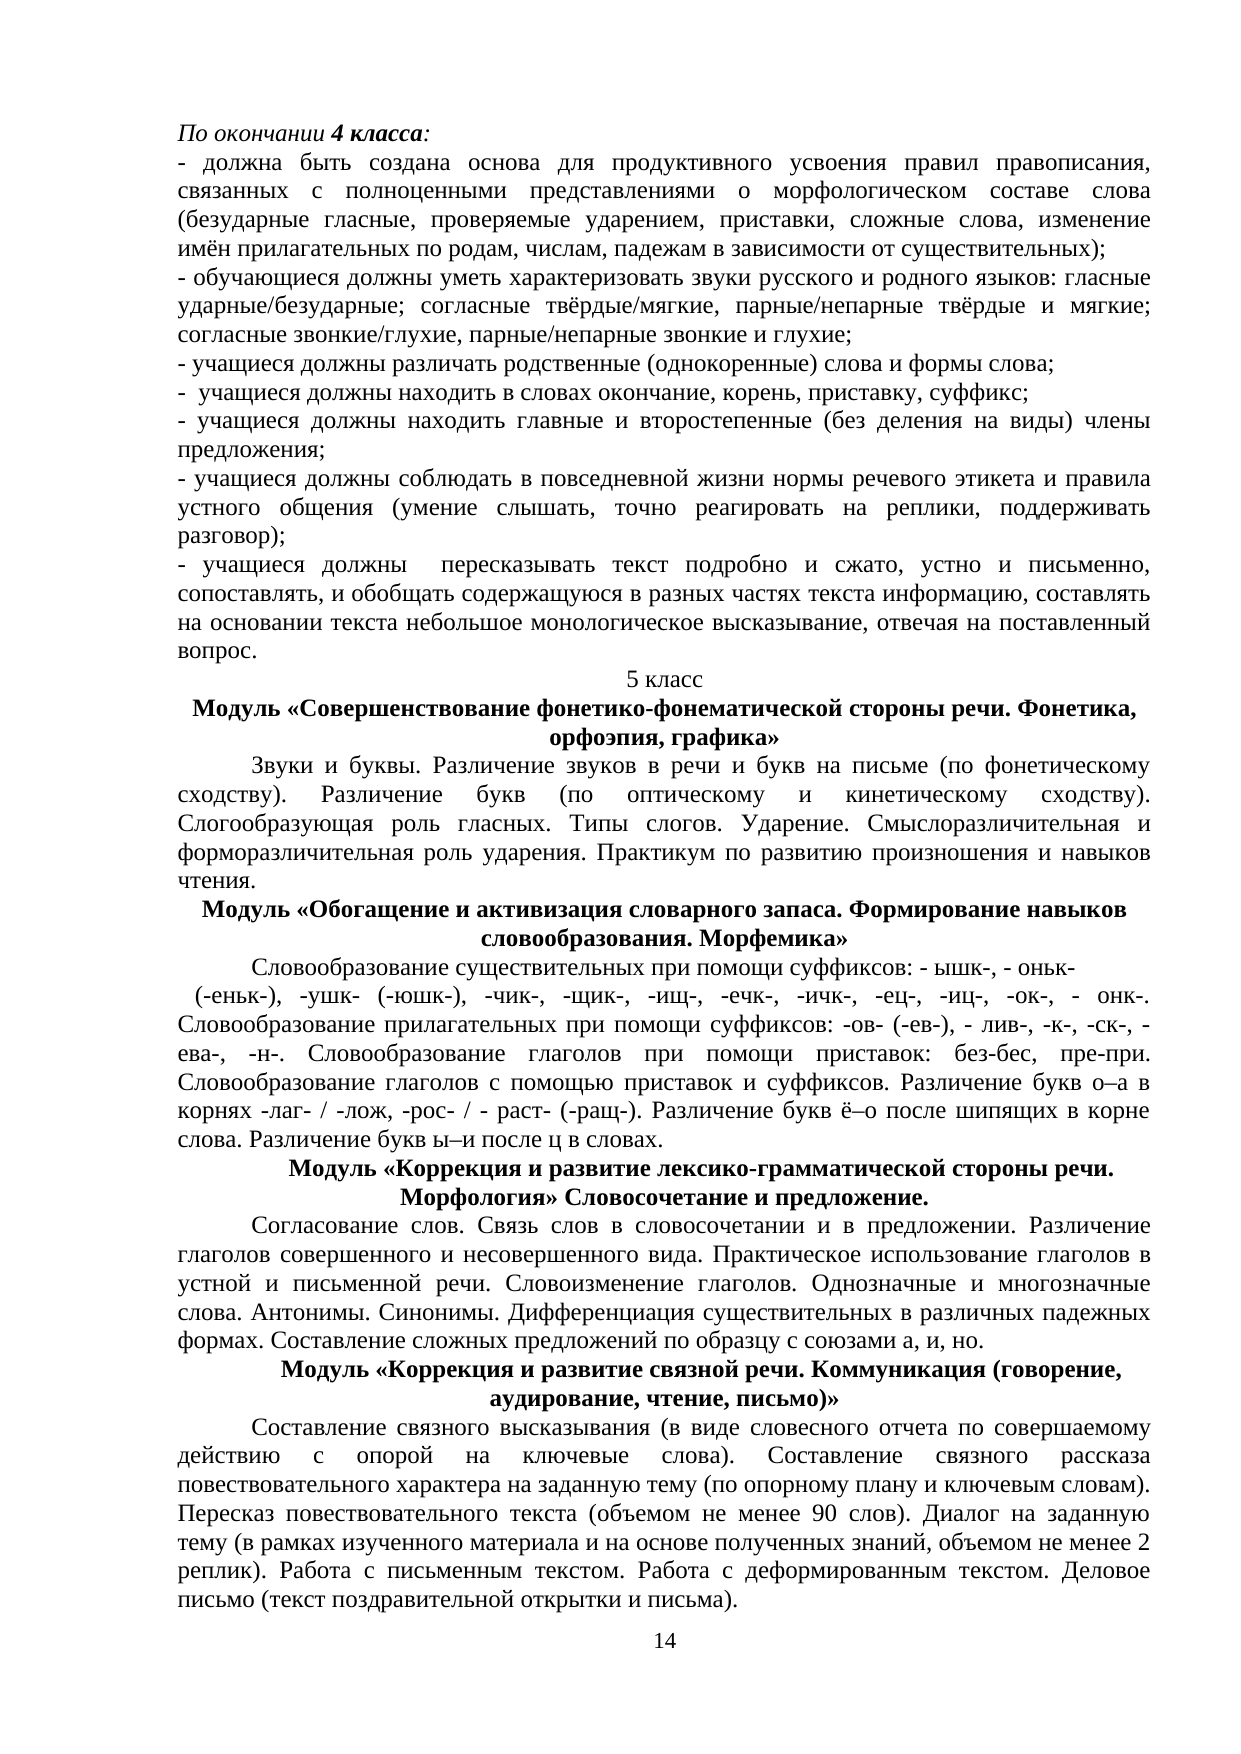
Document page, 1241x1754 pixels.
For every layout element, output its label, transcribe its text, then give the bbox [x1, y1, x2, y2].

text По окончании 4 класса: [177, 118, 1152, 147]
text - должна быть создана основа для продуктивного усвоения правил правописания, связанных с полноценными представлениями о морфологическом составе слова (безударные гласные, проверяемые ударением, приставки, сложные слова, изменение имён прилагательных по родам, числам, падежам в зависимости от существительных); [177, 147, 1152, 262]
text - учащиеся должны находить в словах окончание, корень, приставку, суффикс; [177, 377, 1152, 406]
text Модуль «Обогащение и активизация словарного запаса. Формирование навыков словообразования. Морфемика» [177, 894, 1152, 952]
text Составление связного высказывания (в виде словесного отчета по совершаемому действию с опорой на ключевые слова). Составление связного рассказа повествовательного характера на заданную тему (по опорному плану и ключевым словам). Пересказ повествовательного текста (объемом не менее 90 слов). Диалог на заданную тему (в рамках изученного материала и на основе полученных знаний, объемом не менее 2 реплик). Работа с письменным текстом. Работа с деформированным текстом. Деловое письмо (текст поздравительной открытки и письма). [177, 1412, 1152, 1613]
text - учащиеся должны находить главные и второстепенные (без деления на виды) члены предложения; [177, 406, 1152, 463]
text - учащиеся должны различать родственные (однокоренные) слова и формы слова; [177, 348, 1152, 377]
text Звуки и буквы. Различение звуков в речи и букв на письме (по фонетическому сходству). Различение букв (по оптическому и кинетическому сходству). Слогообразующая роль гласных. Типы слогов. Ударение. Смыслоразличительная и форморазличительная роль ударения. Практикум по развитию произношения и навыков чтения. [177, 751, 1152, 894]
text Модуль «Коррекция и развитие лексико-грамматической стороны речи. Морфология» Словосочетание и предложение. [177, 1153, 1152, 1211]
text - обучающиеся должны уметь характеризовать звуки русского и родного языков: гласные ударные/безударные; согласные твёрдые/мягкие, парные/непарные твёрдые и мягкие; согласные звонкие/глухие, парные/непарные звонкие и глухие; [177, 262, 1152, 348]
text Модуль «Совершенствование фонетико-фонематической стороны речи. Фонетика, орфоэпия, графика» [177, 693, 1152, 751]
text - учащиеся должны соблюдать в повседневной жизни нормы речевого этикета и правила устного общения (умение слышать, точно реагировать на реплики, поддерживать разговор); [177, 463, 1152, 549]
text (-еньк-), -ушк- (-юшк-), -чик-, -щик-, -ищ-, -ечк-, -ичк-, -ец-, -иц-, -ок-, - онк-. Словообразование прилагательных при помощи суффиксов: -ов- (-ев-), - лив-, -к-, -ск-, -ева-, -н-. Словообразование глаголов при помощи приставок: без-бес, пре-при. Словообразование глаголов с помощью приставок и суффиксов. Различение букв о–а в корнях -лаг- / -лож, -рос- / - раст- (-ращ-). Различение букв ё–о после шипящих в корне слова. Различение букв ы–и после ц в словах. [177, 981, 1152, 1153]
text - учащиеся должны пересказывать текст подробно и сжато, устно и письменно, сопоставлять, и обобщать содержащуюся в разных частях текста информацию, составлять на основании текста небольшое монологическое высказывание, отвечая на поставленный вопрос. [177, 549, 1152, 664]
text Согласование слов. Связь слов в словосочетании и в предложении. Различение глаголов совершенного и несовершенного вида. Практическое использование глаголов в устной и письменной речи. Словоизменение глаголов. Однозначные и многозначные слова. Антонимы. Синонимы. Дифференциация существительных в различных падежных формах. Составление сложных предложений по образцу с союзами а, и, но. [177, 1211, 1152, 1354]
text Словообразование существительных при помощи суффиксов: - ышк-, - оньк- [177, 952, 1152, 981]
text Модуль «Коррекция и развитие связной речи. Коммуникация (говорение, аудирование, чтение, письмо)» [177, 1354, 1152, 1412]
text 5 класс [177, 664, 1152, 693]
